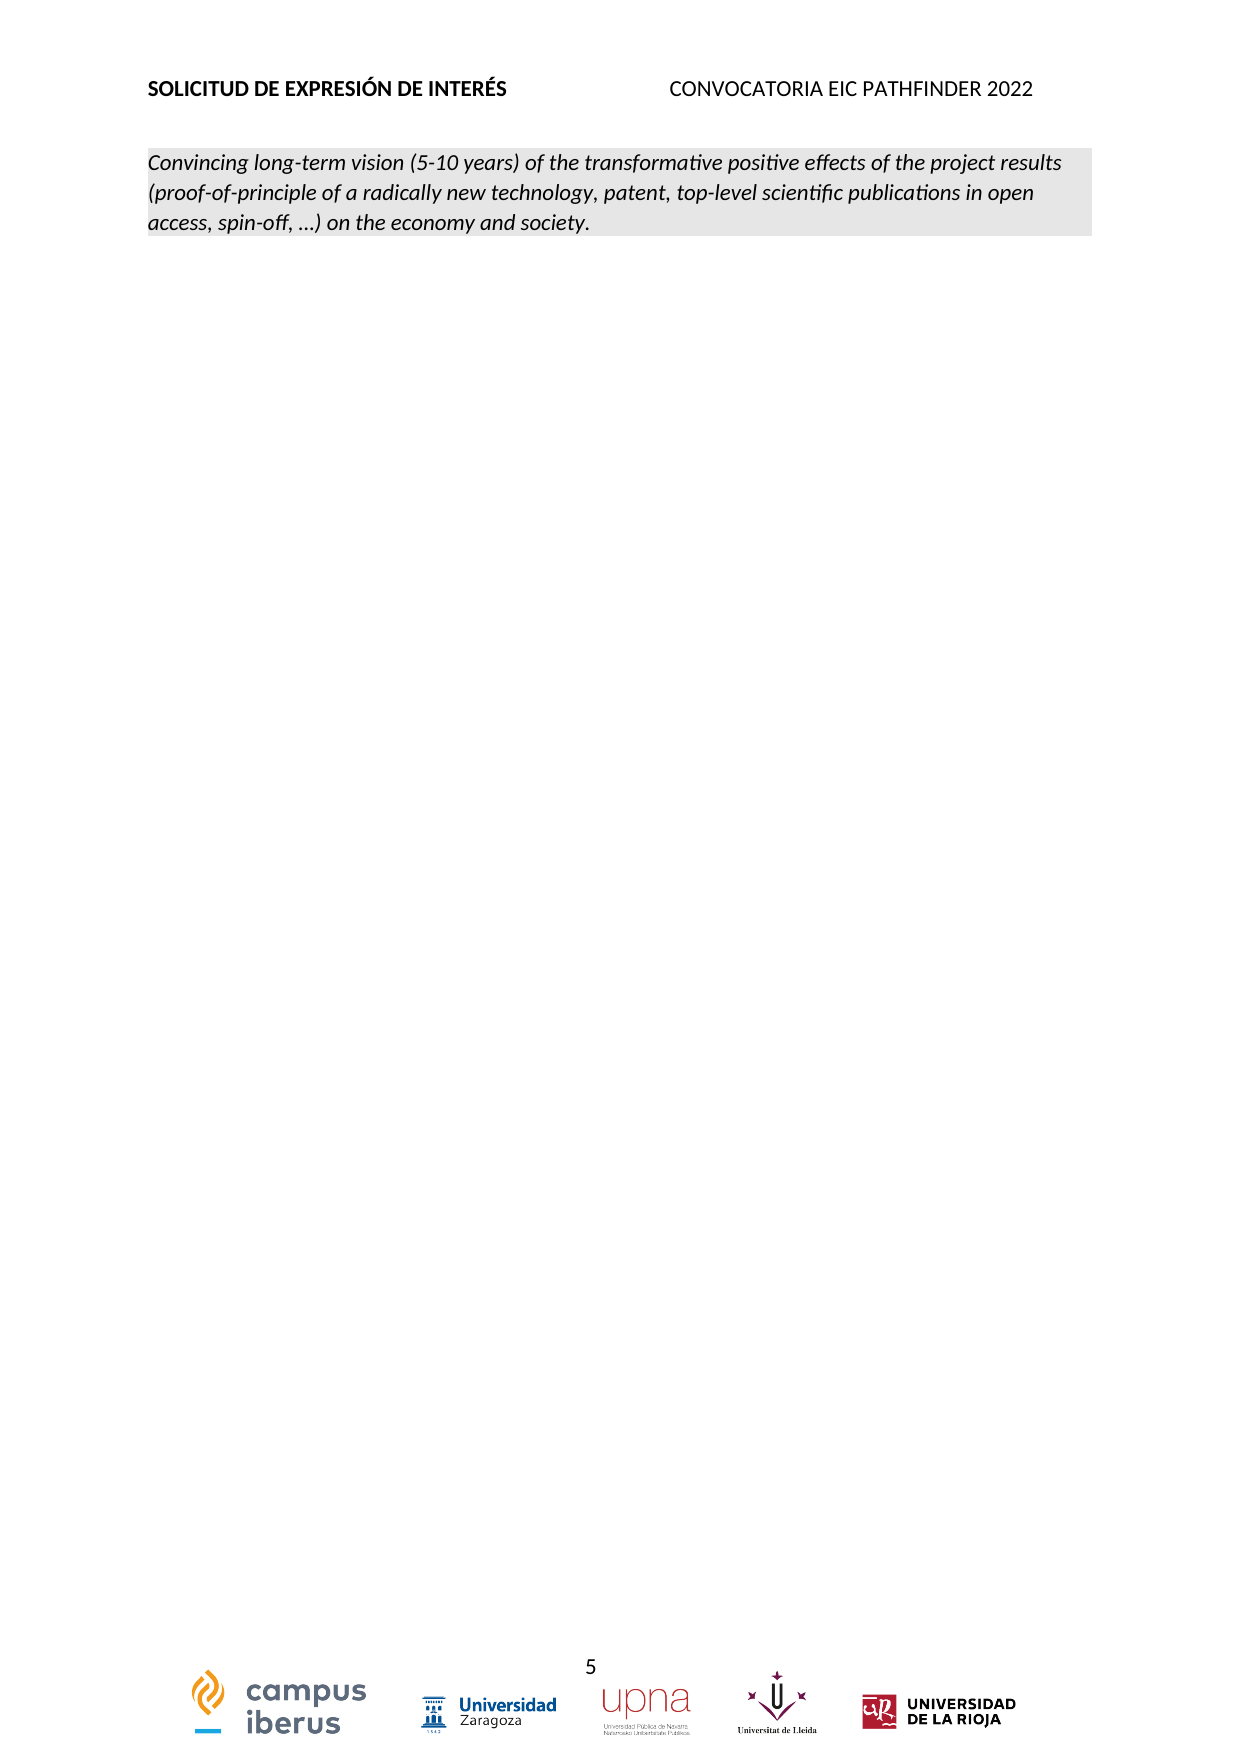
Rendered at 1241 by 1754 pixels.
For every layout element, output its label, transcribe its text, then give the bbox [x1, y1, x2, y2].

picture [141, 1660, 1066, 1754]
text Convincing long-term vision (5-10 years) of the transformative positive effects of the project results (proof-of-principle of a radically new technology, patent, top-level scientific publications in open access, spin-off, …) on the economy and society. [148, 148, 1092, 236]
